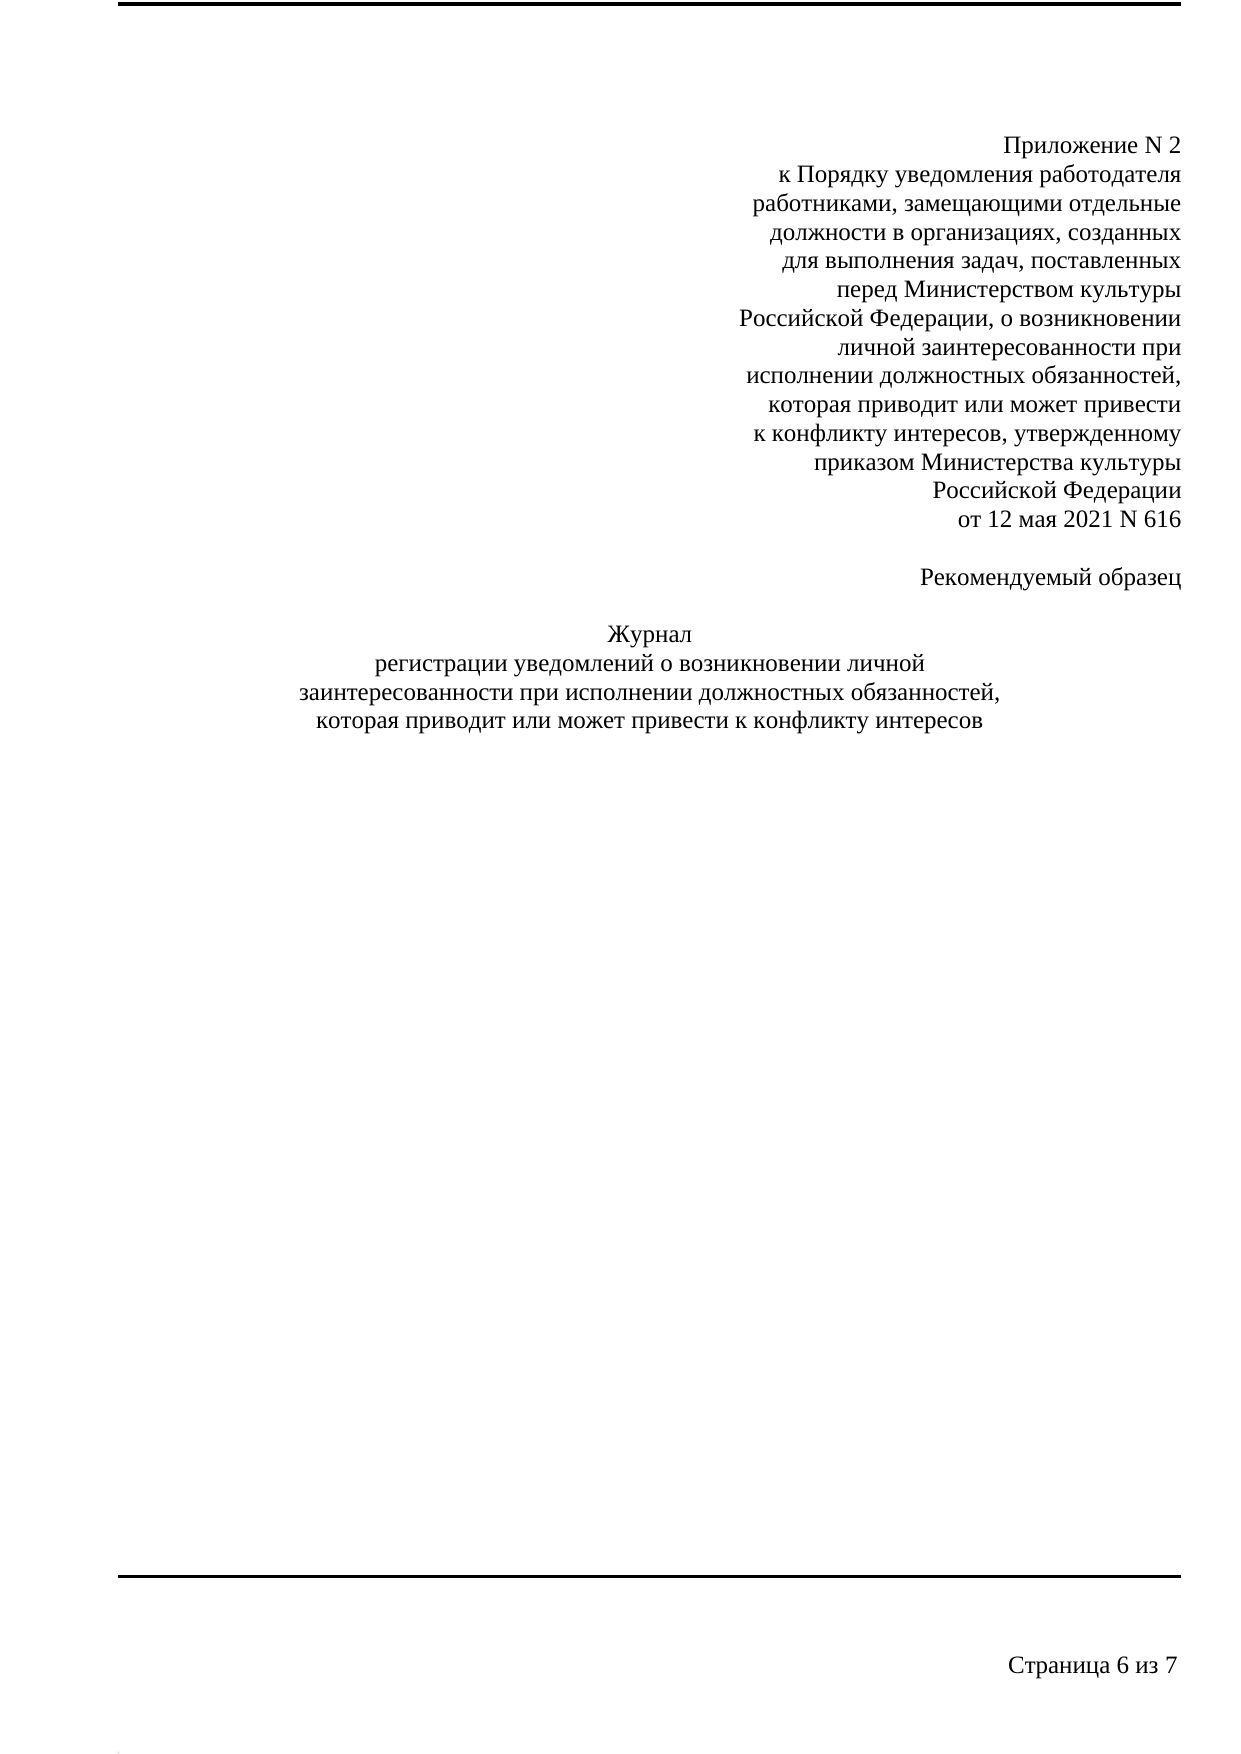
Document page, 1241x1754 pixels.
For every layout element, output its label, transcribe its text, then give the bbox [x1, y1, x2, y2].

text исполнении должностных обязанностей, [118, 361, 1181, 389]
text которая приводит или может привести [118, 389, 1181, 418]
text заинтересованности при исполнении должностных обязанностей, [118, 677, 1181, 706]
text личной заинтересованности при [118, 332, 1181, 361]
text Приложение N 2 [118, 131, 1181, 159]
text Российской Федерации, о возникновении [118, 303, 1181, 332]
text Журнал [118, 619, 1181, 648]
text которая приводит или может привести к конфликту интересов [118, 706, 1181, 734]
text должности в организациях, созданных [118, 217, 1181, 246]
text к Порядку уведомления работодателя [118, 159, 1181, 188]
text от 12 мая 2021 N 616 [118, 504, 1181, 533]
text для выполнения задач, поставленных [118, 246, 1181, 274]
text к конфликту интересов, утвержденному [118, 418, 1181, 447]
text перед Министерством культуры [118, 274, 1181, 303]
text приказом Министерства культуры [118, 447, 1181, 476]
text регистрации уведомлений о возникновении личной [118, 648, 1181, 677]
text Российской Федерации [118, 476, 1181, 504]
text Рекомендуемый образец [118, 562, 1181, 591]
text работниками, замещающими отдельные [118, 188, 1181, 217]
